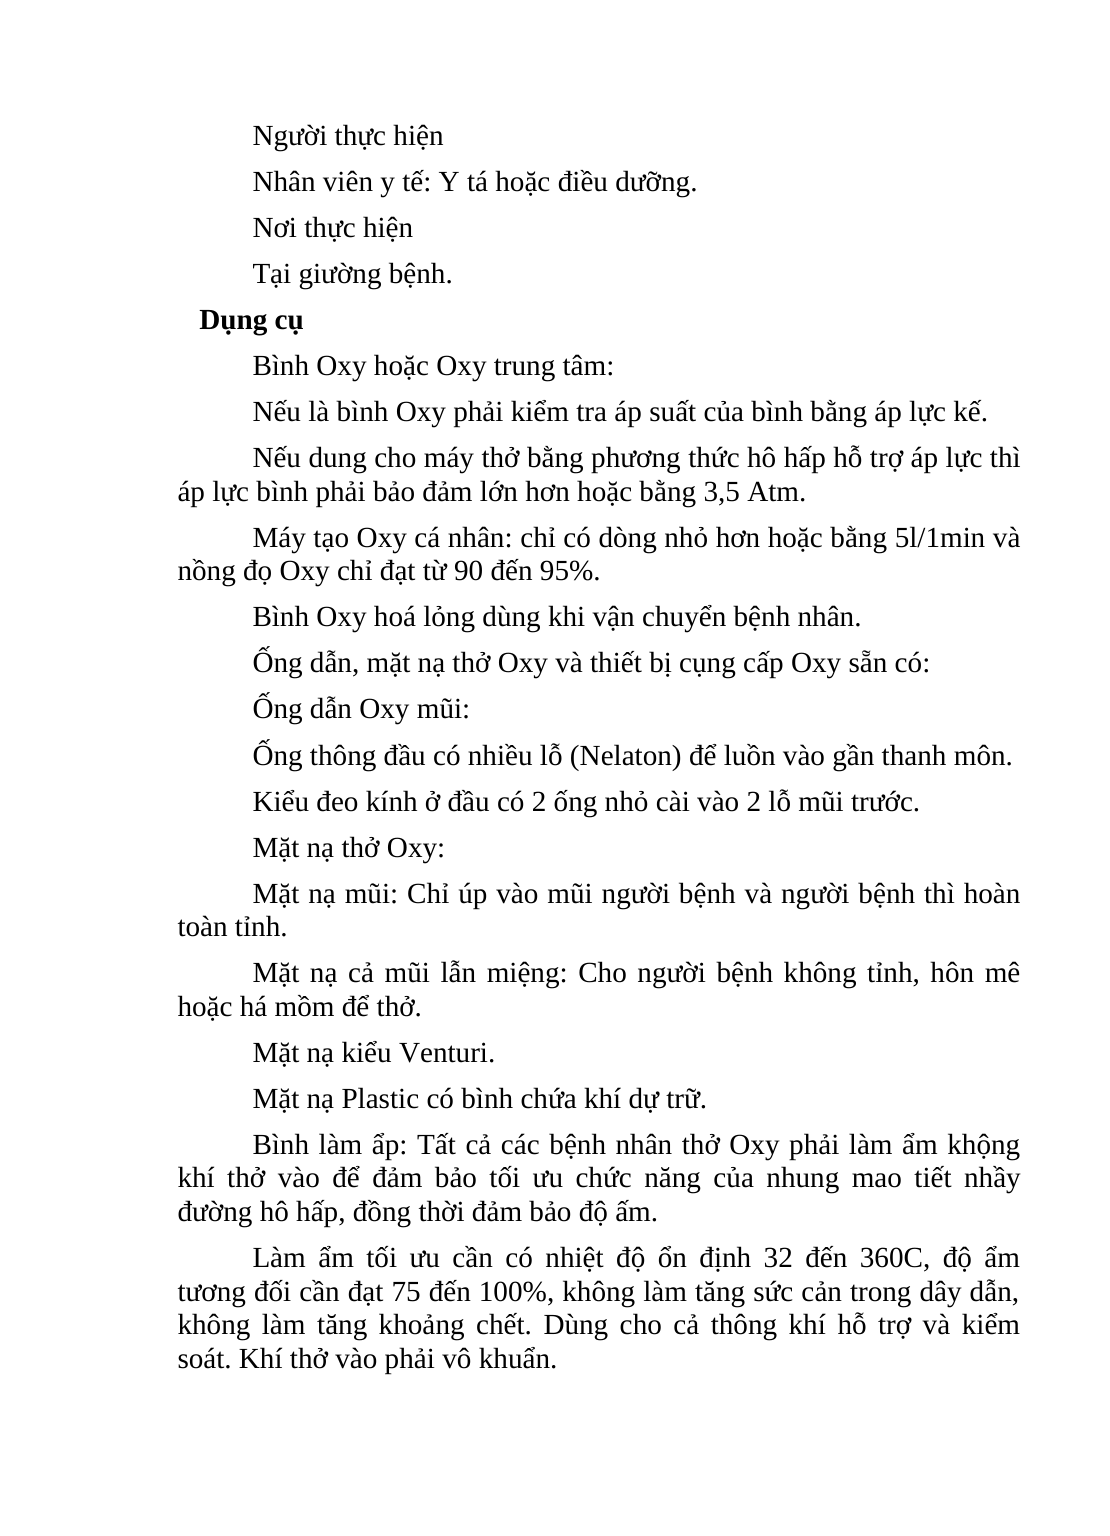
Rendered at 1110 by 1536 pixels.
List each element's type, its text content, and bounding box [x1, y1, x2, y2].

text Máy tạo Oxy cá nhân: chỉ có dòng nhỏ hơn hoặc bằng 5l/1min và nồng đọ Oxy chỉ đạt từ 90 đến 95%. [177, 520, 1021, 587]
text Nếu là bình Oxy phải kiểm tra áp suất của bình bằng áp lực kế. [177, 394, 1021, 428]
text Bình Oxy hoặc Oxy trung tâm: [177, 348, 1021, 382]
text Ống dẫn, mặt nạ thở Oxy và thiết bị cụng cấp Oxy sẵn có: [177, 646, 1021, 679]
text Bình làm ẩp: Tất cả các bệnh nhân thở Oxy phải làm ẩm khộng khí thở vào để đảm bảo tối ưu chức năng của nhung mao tiết nhầy đường hô hấp, đồng thời đảm bảo độ ấm. [177, 1127, 1021, 1228]
text Mặt nạ cả mũi lẫn miệng: Cho người bệnh không tỉnh, hôn mê hoặc há mồm để thở. [177, 955, 1021, 1022]
text Kiểu đeo kính ở đầu có 2 ống nhỏ cài vào 2 lỗ mũi trước. [177, 784, 1021, 817]
text Nhân viên y tế: Y tá hoặc điều dưỡng. [252, 164, 1021, 198]
text Mặt nạ kiểu Venturi. [177, 1035, 1021, 1068]
text Ống dẫn Oxy mũi: [177, 692, 1021, 725]
text Mặt nạ thở Oxy: [177, 830, 1021, 863]
text Mặt nạ Plastic có bình chứa khí dự trữ. [177, 1081, 1021, 1114]
text Ống thông đầu có nhiều lỗ (Nelaton) để luồn vào gần thanh môn. [177, 738, 1021, 771]
text Tại giường bệnh. [252, 256, 1021, 290]
text Bình Oxy hoá lỏng dùng khi vận chuyển bệnh nhân. [177, 599, 1021, 633]
text Dụng cụ [177, 302, 1021, 336]
text Nơi thực hiện [252, 210, 1021, 244]
text Mặt nạ mũi: Chỉ úp vào mũi người bệnh và người bệnh thì hoàn toàn tỉnh. [177, 876, 1021, 943]
text Nếu dung cho máy thở bằng phương thức hô hấp hỗ trợ áp lực thì áp lực bình phải bảo đảm lớn hơn hoặc bằng 3,5 Atm. [177, 440, 1021, 507]
text Người thực hiện [252, 118, 1021, 152]
text Làm ẩm tối ưu cần có nhiệt độ ổn định 32 đến 360C, độ ẩm tương đối cần đạt 75 đến 100%, không làm tăng sức cản trong dây dẫn, không làm tăng khoảng chết. Dùng cho cả thông khí hỗ trợ và kiểm soát. Khí thở vào phải vô khuẩn. [177, 1240, 1021, 1374]
